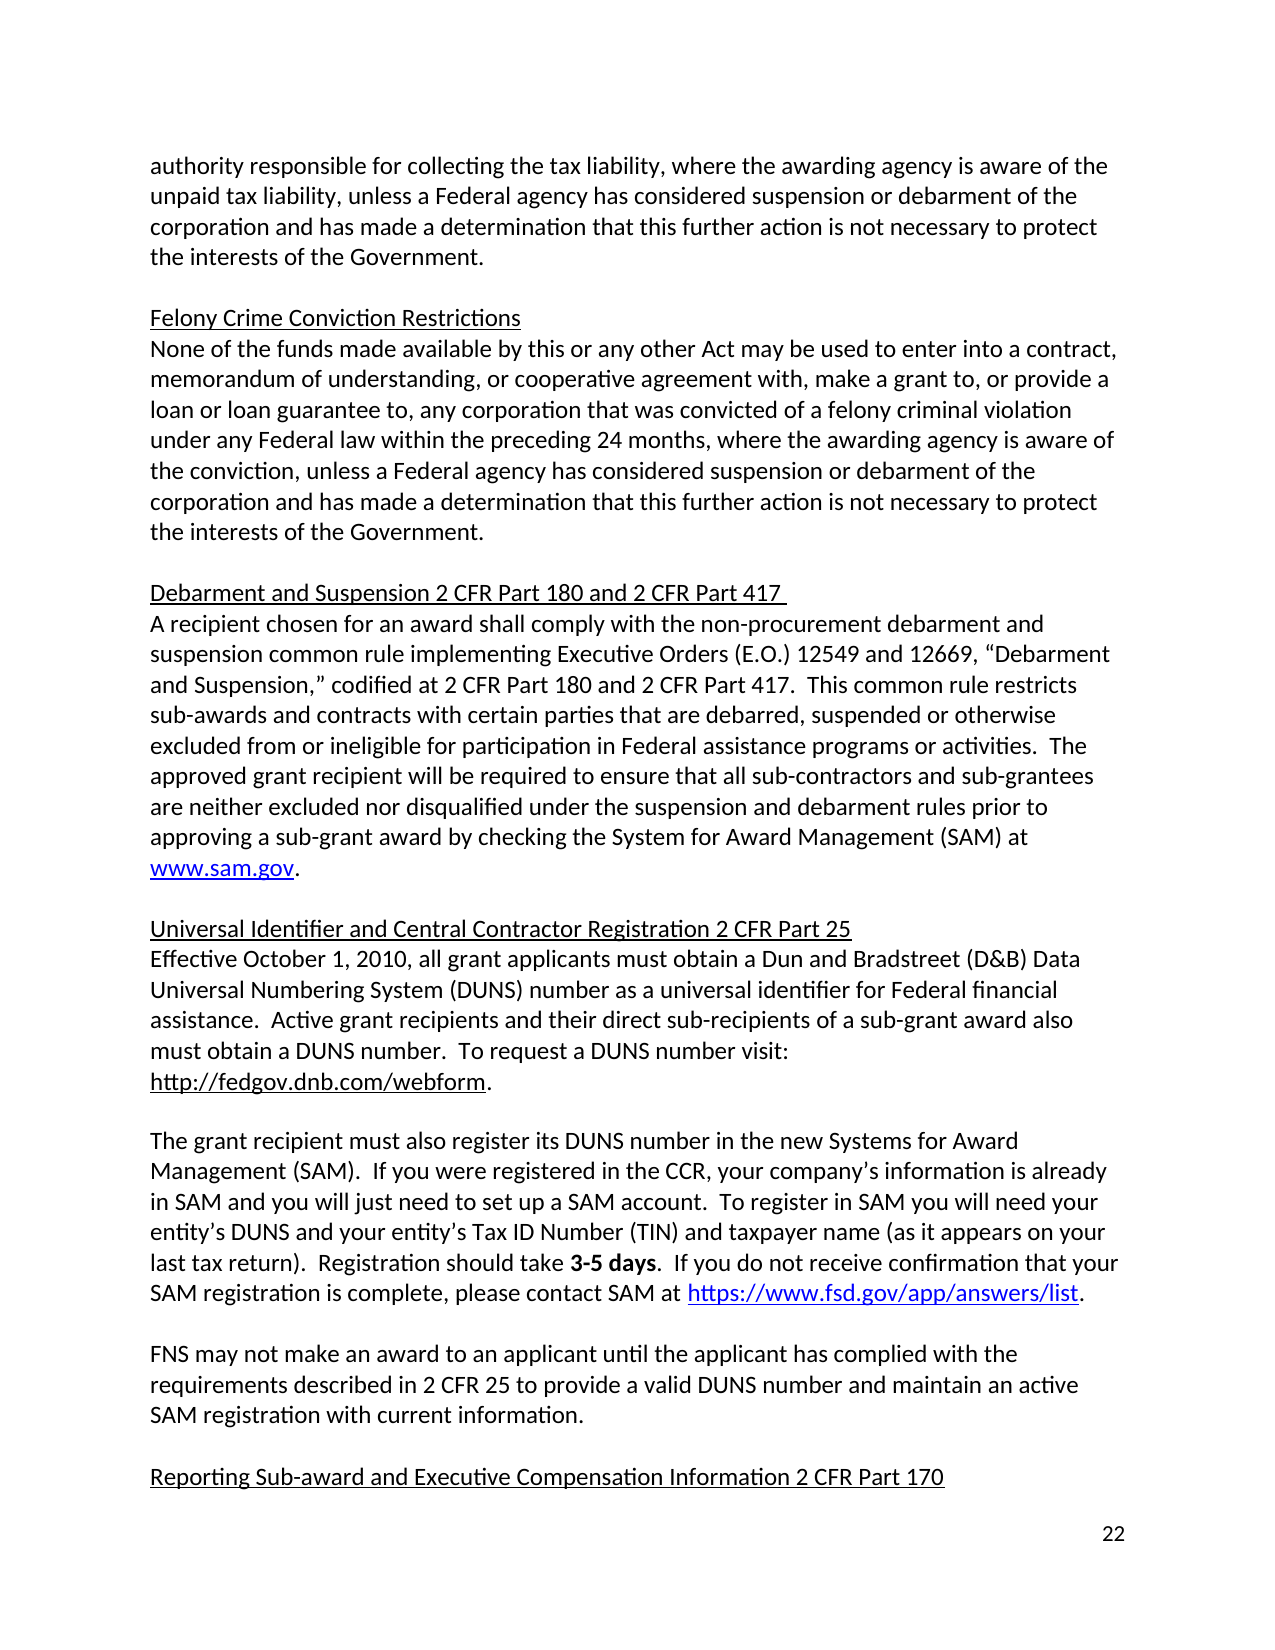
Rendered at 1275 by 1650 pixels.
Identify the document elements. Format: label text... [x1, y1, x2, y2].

text The grant recipient must also register its DUNS number in the new Systems for Award Management (SAM). If you were registered in the CCR, your company’s information is already in SAM and you will just need to set up a SAM account. To register in SAM you will need your entity’s DUNS and your entity’s Tax ID Number (TIN) and taxpayer name (as it appears on your last tax return). Registration should take 3-5 days. If you do not receive confirmation that your SAM registration is complete, please contact SAM at https://www.fsd.gov/app/answers/list. [150, 1125, 1125, 1308]
text A recipient chosen for an award shall comply with the non-procurement debarment and suspension common rule implementing Executive Orders (E.O.) 12549 and 12669, “Debarment and Suspension,” codified at 2 CFR Part 180 and 2 CFR Part 417. This common rule restricts sub-awards and contracts with certain parties that are debarred, suspended or otherwise excluded from or ineligible for participation in Federal assistance programs or activities. The approved grant recipient will be required to ensure that all sub-contractors and sub-grantees are neither excluded nor disqualified under the suspension and debarment rules prior to approving a sub-grant award by checking the System for Award Management (SAM) at www.sam.gov. [150, 608, 1125, 882]
text Debarment and Suspension 2 CFR Part 180 and 2 CFR Part 417 [150, 577, 1125, 608]
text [150, 150, 1125, 272]
text Effective October 1, 2010, all grant applicants must obtain a Dun and Bradstreet (D&B) Data Universal Numbering System (DUNS) number as a universal identifier for Federal financial assistance. Active grant recipients and their direct sub-recipients of a sub-grant award also must obtain a DUNS number. To request a DUNS number visit: http://fedgov.dnb.com/webform. [150, 943, 1125, 1096]
text FNS may not make an award to an applicant until the applicant has complied with the requirements described in 2 CFR 25 to provide a valid DUNS number and maintain an active SAM registration with current information. [150, 1338, 1125, 1430]
text Felony Crime Conviction Restrictions [150, 303, 1125, 333]
text None of the funds made available by this or any other Act may be used to enter into a contract, memorandum of understanding, or cooperative agreement with, make a grant to, or provide a loan or loan guarantee to, any corporation that was convicted of a felony criminal violation under any Federal law within the preceding 24 months, where the awarding agency is aware of the conviction, unless a Federal agency has considered suspension or debarment of the corporation and has made a determination that this further action is not necessary to protect the interests of the Government. [150, 333, 1125, 547]
text Reporting Sub-award and Executive Compensation Information 2 CFR Part 170 [150, 1461, 1125, 1491]
text Universal Identifier and Central Contractor Registration 2 CFR Part 25 [150, 913, 1125, 943]
